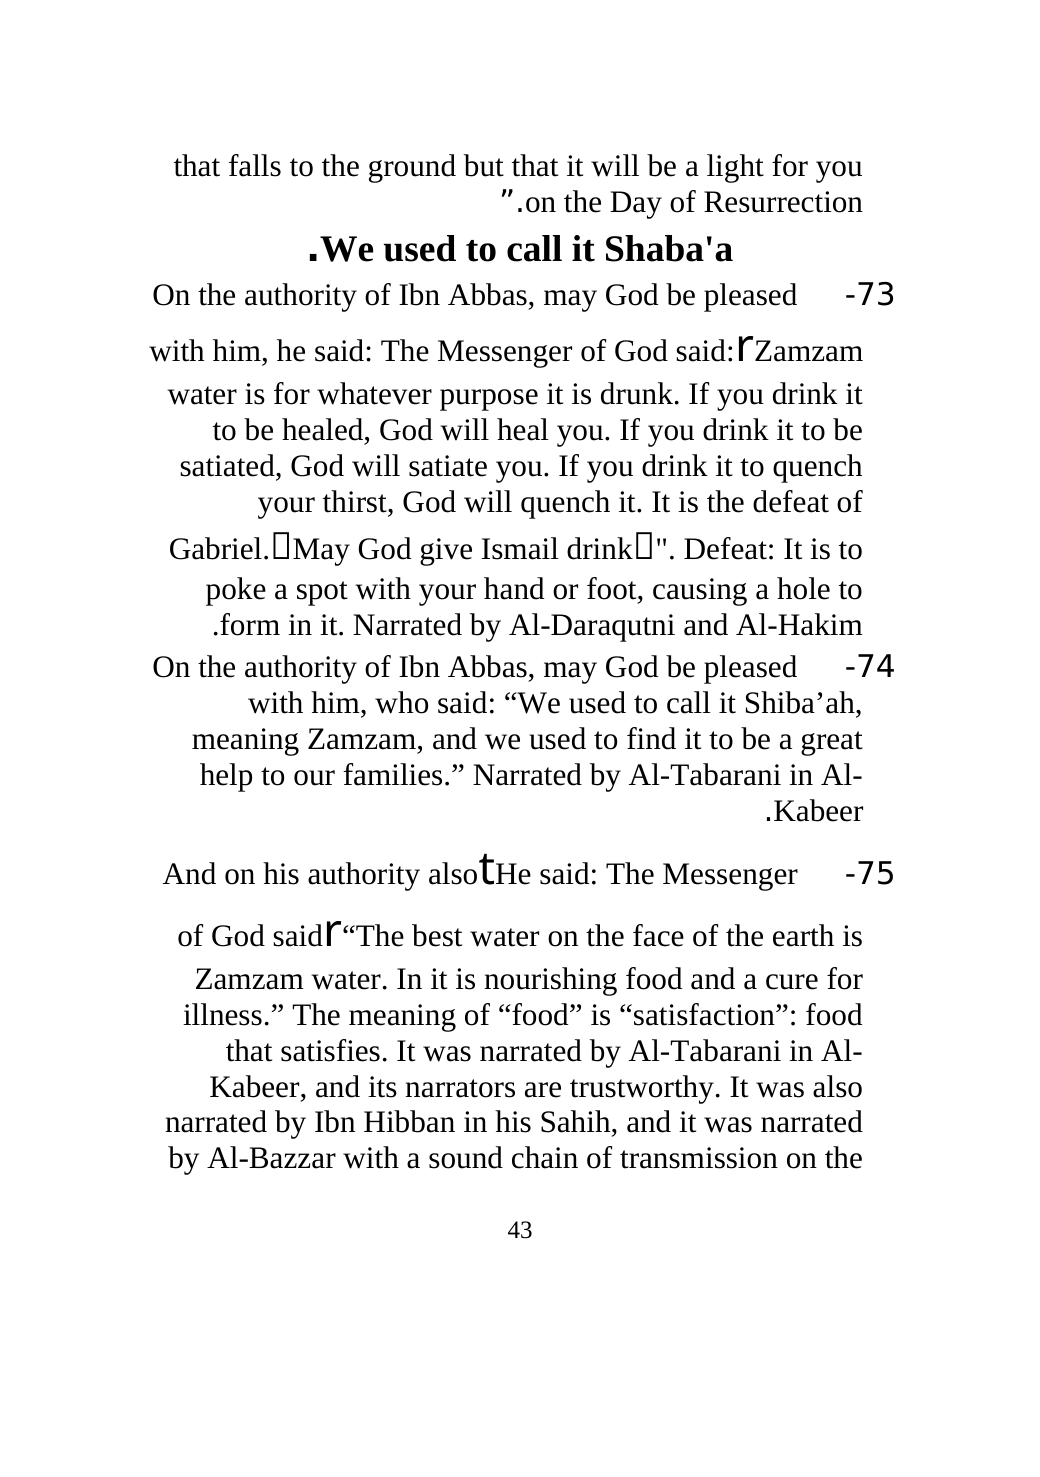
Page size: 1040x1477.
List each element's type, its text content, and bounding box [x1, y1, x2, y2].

list On the authority of Ibn Abbas, may God be pleased with him, who said: “We used to call it Shiba’ah, meaning Zamzam, and we used to find it to be a great help to our families.” Narrated by Al-Tabarani in Al-Kabeer. [148, 648, 896, 829]
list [148, 148, 896, 220]
text We used to call it Shaba'a. [148, 226, 892, 270]
list On the authority of Ibn Abbas, may God be pleased with him, he said: The Messenger of God said:rZamzam water is for whatever purpose it is drunk. If you drink it to be healed, God will heal you. If you drink it to be satiated, God will satiate you. If you drink it to quench your thirst, God will quench it. It is the defeat of Gabriel.May God give Ismail drink". Defeat: It is to poke a spot with your hand or foot, causing a hole to form in it. Narrated by Al-Daraqutni and Al-Hakim. [148, 276, 896, 642]
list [148, 835, 896, 1176]
